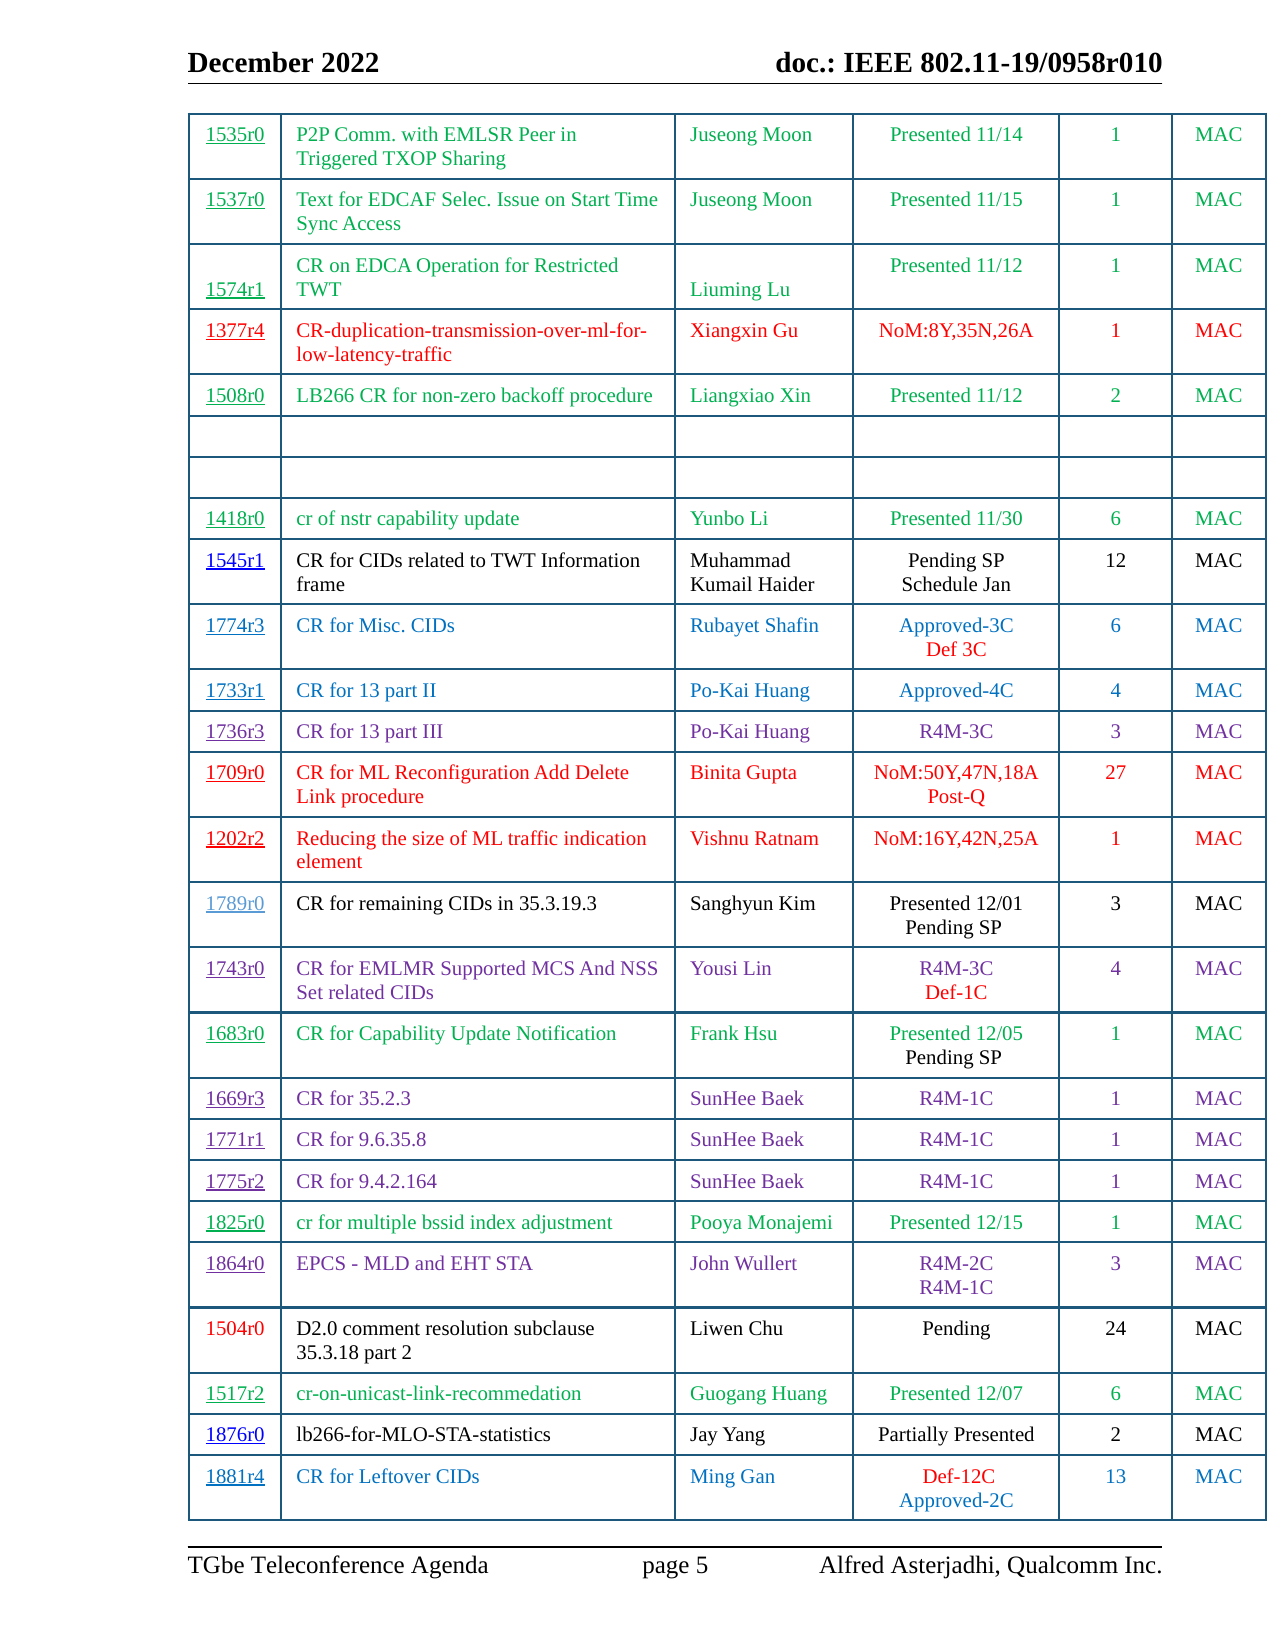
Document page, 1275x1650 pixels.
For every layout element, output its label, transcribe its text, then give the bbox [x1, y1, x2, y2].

table_cell 1574r1 [190, 245, 280, 308]
table_cell 1504r0 [190, 1309, 280, 1372]
table_cell P2P Comm. with EMLSR Peer in Triggered TXOP Sharing [282, 115, 674, 178]
table_cell [190, 458, 280, 497]
table_cell R4M-1C [854, 1079, 1058, 1118]
table_cell 1775r2 [190, 1161, 280, 1200]
table_cell 1825r0 [190, 1202, 280, 1241]
table_cell 1 [1060, 1161, 1171, 1200]
table_cell [1173, 458, 1265, 497]
table_cell R4M-3C [854, 712, 1058, 751]
table_cell MAC [1173, 1079, 1265, 1118]
table_cell CR for 9.6.35.8 [282, 1120, 674, 1159]
table_cell 24 [1060, 1309, 1171, 1372]
table_cell CR for 9.4.2.164 [282, 1161, 674, 1200]
table_cell MAC [1173, 1161, 1265, 1200]
table_cell 1736r3 [190, 712, 280, 751]
table_cell Presented 11/12 [854, 375, 1058, 414]
table_cell MAC [1173, 540, 1265, 603]
table_cell 1669r3 [190, 1079, 280, 1118]
table_cell 2 [1060, 375, 1171, 414]
table_cell Juseong Moon [676, 180, 852, 243]
table_cell MAC [1173, 499, 1265, 538]
table_cell Presented 11/12 [854, 245, 1058, 308]
table_cell Presented 12/05 Pending SP [854, 1014, 1058, 1077]
table_cell MAC [1173, 245, 1265, 308]
table_cell Frank Hsu [676, 1014, 852, 1077]
table_cell 1771r1 [190, 1120, 280, 1159]
table_cell 1743r0 [190, 948, 280, 1011]
table_cell 1 [1060, 818, 1171, 881]
table_cell Ming Gan [676, 1456, 852, 1519]
table_cell 1418r0 [190, 499, 280, 538]
table_cell LB266 CR for non-zero backoff procedure [282, 375, 674, 414]
table_cell Text for EDCAF Selec. Issue on Start Time Sync Access [282, 180, 674, 243]
table_cell CR-duplication-transmission-over-ml-for-low-latency-traffic [282, 310, 674, 373]
table_cell 1 [1060, 1014, 1171, 1077]
table_cell Def-12C Approved-2C [854, 1456, 1058, 1519]
table_cell 4 [1060, 948, 1171, 1011]
table_cell Presented 12/07 [854, 1374, 1058, 1413]
table_cell 1 [1060, 1079, 1171, 1118]
table_cell MAC [1173, 605, 1265, 668]
table_cell [854, 458, 1058, 497]
table_cell Po-Kai Huang [676, 670, 852, 709]
table_cell SunHee Baek [676, 1120, 852, 1159]
table_cell CR on EDCA Operation for Restricted TWT [282, 245, 674, 308]
table_cell Binita Gupta [676, 753, 852, 816]
table_cell Pooya Monajemi [676, 1202, 852, 1241]
table_cell Yunbo Li [676, 499, 852, 538]
table_cell CR for 13 part II [282, 670, 674, 709]
table_cell Presented 11/15 [854, 180, 1058, 243]
table_cell Partially Presented [854, 1415, 1058, 1454]
table_cell MAC [1173, 1243, 1265, 1306]
table_cell 4 [1060, 670, 1171, 709]
table_cell 6 [1060, 605, 1171, 668]
table_cell Juseong Moon [676, 115, 852, 178]
table_cell [676, 417, 852, 456]
table_cell MAC [1173, 375, 1265, 414]
table_cell MAC [1173, 115, 1265, 178]
table_cell 6 [1060, 499, 1171, 538]
table_cell Liwen Chu [676, 1309, 852, 1372]
table_cell 1 [1060, 115, 1171, 178]
table_cell Liuming Lu [676, 245, 852, 308]
table_cell Presented 11/30 [854, 499, 1058, 538]
table_cell Presented 11/14 [854, 115, 1058, 178]
table_cell MAC [1173, 1202, 1265, 1241]
table_cell 13 [1060, 1456, 1171, 1519]
table_cell MAC [1173, 180, 1265, 243]
table_cell Pending SP Schedule Jan [854, 540, 1058, 603]
table_cell Jay Yang [676, 1415, 852, 1454]
table_cell Vishnu Ratnam [676, 818, 852, 881]
table_cell MAC [1173, 1120, 1265, 1159]
table_cell 1774r3 [190, 605, 280, 668]
table_cell NoM:8Y,35N,26A [854, 310, 1058, 373]
table_cell Presented 12/01 Pending SP [854, 883, 1058, 946]
table_cell MAC [1173, 753, 1265, 816]
table_cell MAC [1173, 948, 1265, 1011]
table_cell 6 [1060, 1374, 1171, 1413]
table_cell MAC [1173, 1014, 1265, 1077]
table_cell [190, 417, 280, 456]
table_cell 3 [1060, 712, 1171, 751]
table_cell 1377r4 [190, 310, 280, 373]
table_cell SunHee Baek [676, 1161, 852, 1200]
table_cell CR for Misc. CIDs [282, 605, 674, 668]
table_cell 2 [1060, 1415, 1171, 1454]
table_cell Guogang Huang [676, 1374, 852, 1413]
table_cell 3 [1060, 883, 1171, 946]
table_cell 1508r0 [190, 375, 280, 414]
table_cell Pending [854, 1309, 1058, 1372]
table_cell 1 [1060, 1120, 1171, 1159]
table_cell 1683r0 [190, 1014, 280, 1077]
table_cell R4M-3C Def-1C [854, 948, 1058, 1011]
table_cell 12 [1060, 540, 1171, 603]
table_cell CR for ML Reconfiguration Add Delete Link procedure [282, 753, 674, 816]
table_cell MAC [1173, 1374, 1265, 1413]
table_cell MAC [1173, 1309, 1265, 1372]
table_cell Po-Kai Huang [676, 712, 852, 751]
table_cell R4M-2C R4M-1C [854, 1243, 1058, 1306]
table_cell [1060, 458, 1171, 497]
table_cell 1 [1060, 1202, 1171, 1241]
table_cell 1876r0 [190, 1415, 280, 1454]
table_cell cr of nstr capability update [282, 499, 674, 538]
table_cell Sanghyun Kim [676, 883, 852, 946]
table_cell Approved-3C Def 3C [854, 605, 1058, 668]
table_cell CR for 13 part III [282, 712, 674, 751]
table_cell R4M-1C [854, 1161, 1058, 1200]
table_cell D2.0 comment resolution subclause 35.3.18 part 2 [282, 1309, 674, 1372]
table_cell MAC [1173, 712, 1265, 751]
table_cell CR for 35.2.3 [282, 1079, 674, 1118]
table_cell Reducing the size of ML traffic indication element [282, 818, 674, 881]
table_cell R4M-1C [854, 1120, 1058, 1159]
table_cell [676, 458, 852, 497]
table_cell [854, 417, 1058, 456]
table_cell MAC [1173, 670, 1265, 709]
table_cell NoM:50Y,47N,18A Post-Q [854, 753, 1058, 816]
table_cell Presented 12/15 [854, 1202, 1058, 1241]
table_cell MAC [1173, 818, 1265, 881]
table_cell Muhammad Kumail Haider [676, 540, 852, 603]
table_cell 1 [1060, 310, 1171, 373]
table_cell MAC [1173, 310, 1265, 373]
table_cell John Wullert [676, 1243, 852, 1306]
table_cell CR for CIDs related to TWT Information frame [282, 540, 674, 603]
table_cell MAC [1173, 1456, 1265, 1519]
table_cell cr-on-unicast-link-recommedation [282, 1374, 674, 1413]
table_cell cr for multiple bssid index adjustment [282, 1202, 674, 1241]
table_cell [1173, 417, 1265, 456]
table_cell Yousi Lin [676, 948, 852, 1011]
table_cell CR for EMLMR Supported MCS And NSS Set related CIDs [282, 948, 674, 1011]
table_cell lb266-for-MLO-STA-statistics [282, 1415, 674, 1454]
table_cell Liangxiao Xin [676, 375, 852, 414]
table_cell 1733r1 [190, 670, 280, 709]
table_cell 1 [1060, 180, 1171, 243]
table_cell [282, 458, 674, 497]
table_cell 1 [1060, 245, 1171, 308]
table_cell [1060, 417, 1171, 456]
table_cell 3 [1060, 1243, 1171, 1306]
table_cell SunHee Baek [676, 1079, 852, 1118]
table_cell MAC [1173, 1415, 1265, 1454]
table_cell 1864r0 [190, 1243, 280, 1306]
table_cell 1535r0 [190, 115, 280, 178]
table_cell EPCS - MLD and EHT STA [282, 1243, 674, 1306]
table_cell CR for remaining CIDs in 35.3.19.3 [282, 883, 674, 946]
table_cell 1517r2 [190, 1374, 280, 1413]
table_cell CR for Capability Update Notification [282, 1014, 674, 1077]
table_cell 1537r0 [190, 180, 280, 243]
table_cell 1709r0 [190, 753, 280, 816]
table_cell Approved-4C [854, 670, 1058, 709]
table_cell [282, 417, 674, 456]
table_cell 1789r0 [190, 883, 280, 946]
table_cell CR for Leftover CIDs [282, 1456, 674, 1519]
table_cell 1881r4 [190, 1456, 280, 1519]
table_cell 27 [1060, 753, 1171, 816]
table_cell 1545r1 [190, 540, 280, 603]
table_cell 1202r2 [190, 818, 280, 881]
table_cell NoM:16Y,42N,25A [854, 818, 1058, 881]
table_cell Rubayet Shafin [676, 605, 852, 668]
table_cell MAC [1173, 883, 1265, 946]
table_cell Xiangxin Gu [676, 310, 852, 373]
